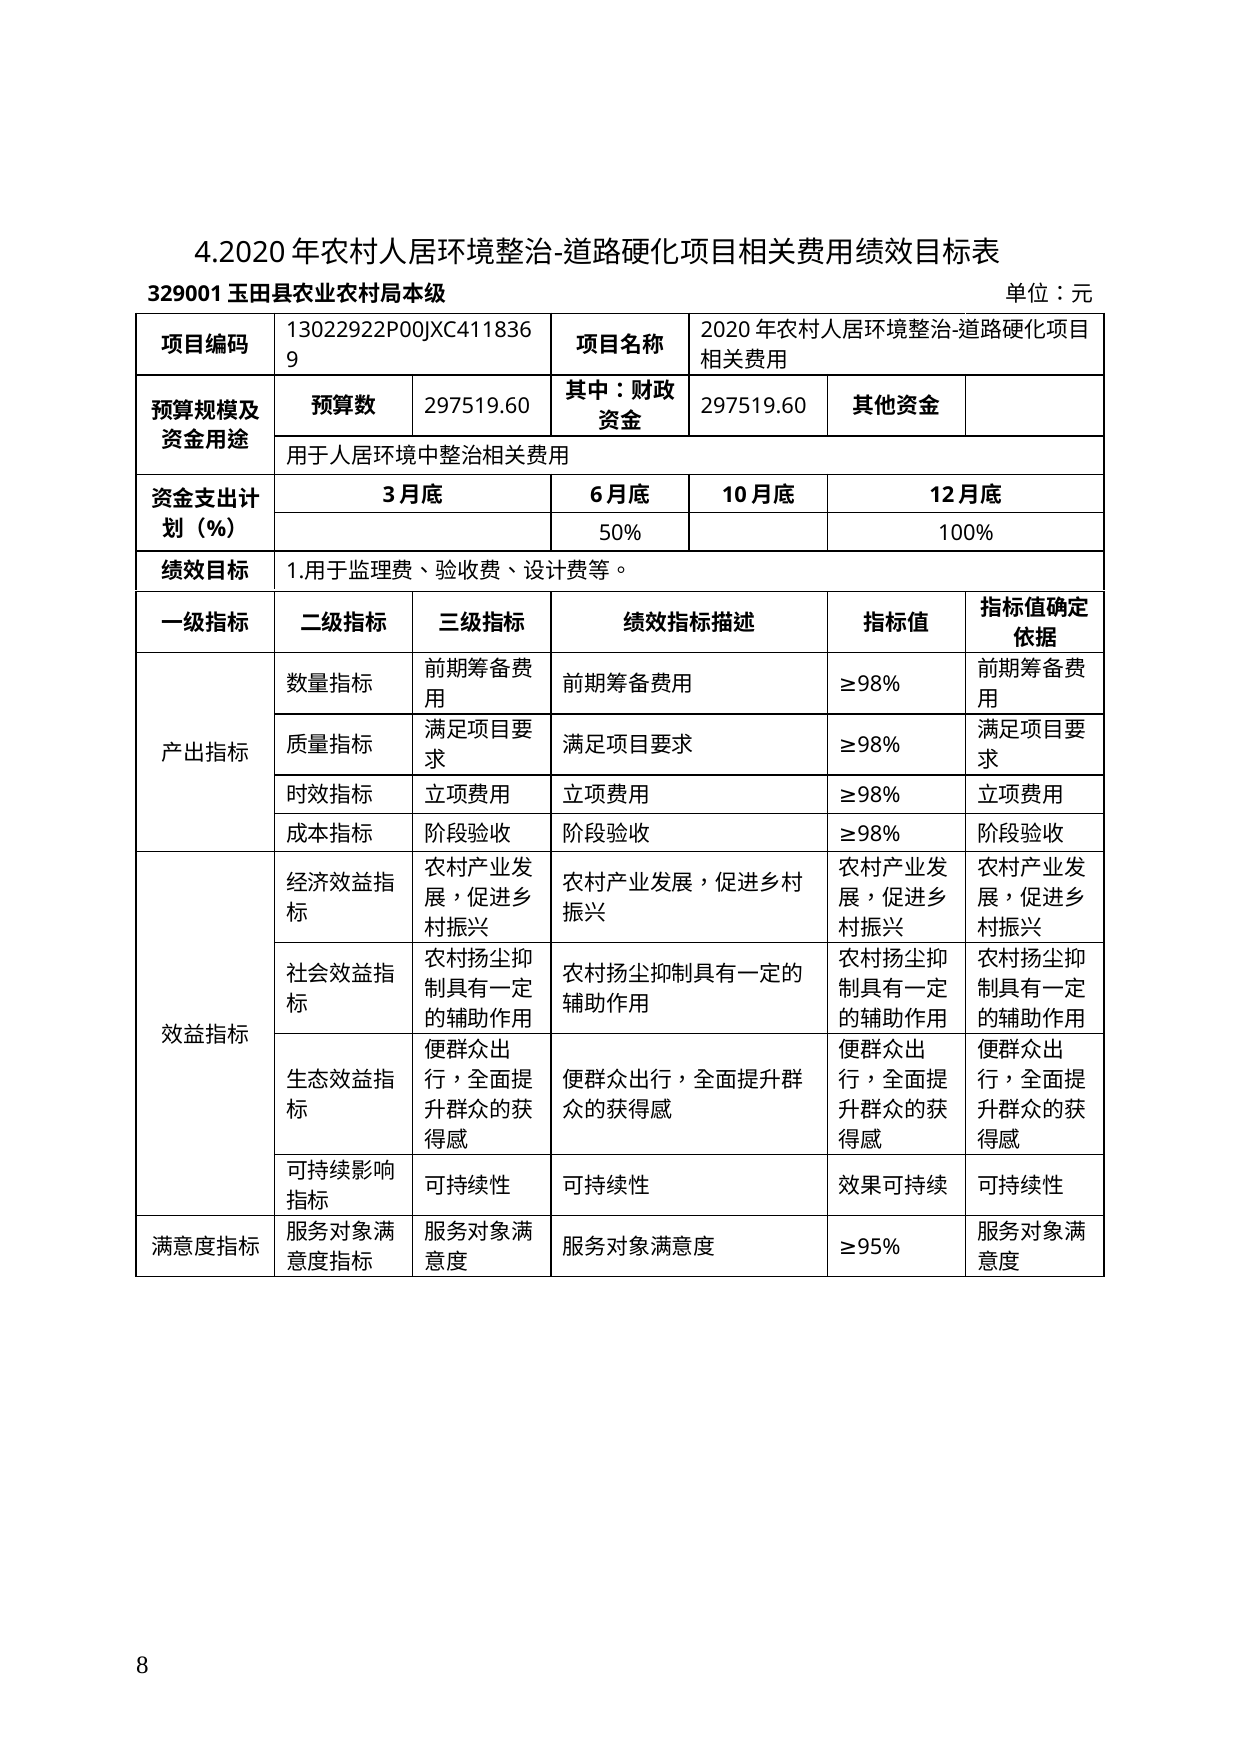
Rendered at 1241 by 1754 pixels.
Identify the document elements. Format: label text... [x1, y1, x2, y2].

table_cell 服务对象满意度 [966, 1216, 1103, 1276]
table_cell 前期筹备费用 [966, 653, 1103, 713]
table_cell [966, 376, 1103, 435]
table_cell 成本指标 [275, 814, 412, 851]
table_cell 数量指标 [275, 653, 412, 713]
table_cell 服务对象满意度指标 [275, 1216, 412, 1276]
table_cell 农村产业发展，促进乡村振兴 [413, 852, 550, 942]
table_header 二级指标 [275, 592, 412, 652]
table_cell 2020年农村人居环境整治-道路硬化项目相关费用 [690, 314, 1103, 374]
table_cell 服务对象满意度 [413, 1216, 550, 1276]
table_cell 农村扬尘抑制具有一定的辅助作用 [552, 943, 827, 1033]
table_header 指标值确定依据 [966, 592, 1103, 652]
table_cell 50% [552, 513, 688, 550]
table_cell 社会效益指标 [275, 943, 412, 1033]
table_cell 效果可持续 [828, 1155, 965, 1214]
table_cell 便群众出行，全面提升群众的获得感 [413, 1034, 550, 1153]
table_cell 农村产业发展，促进乡村振兴 [828, 852, 965, 942]
table_cell 阶段验收 [413, 814, 550, 851]
table_cell 时效指标 [275, 776, 412, 812]
table_cell [690, 513, 827, 550]
table_cell ≥98% [828, 715, 965, 774]
table_cell 立项费用 [966, 776, 1103, 812]
table_cell 便群众出行，全面提升群众的获得感 [966, 1034, 1103, 1153]
table_cell 可持续影响指标 [275, 1155, 412, 1214]
table_cell 服务对象满意度 [552, 1216, 827, 1276]
table_cell 项目编码 [137, 314, 274, 374]
table_cell 满足项目要求 [552, 715, 827, 774]
table_cell 10月底 [690, 475, 827, 512]
table_cell 阶段验收 [552, 814, 827, 851]
table_cell 满足项目要求 [413, 715, 550, 774]
table_cell 其他资金 [828, 376, 965, 435]
table_cell ≥98% [828, 653, 965, 713]
table_cell 经济效益指标 [275, 852, 412, 942]
table_cell [275, 513, 550, 550]
table_header 单位：元 [966, 273, 1103, 313]
table_cell 前期筹备费用 [552, 653, 827, 713]
table_cell ≥98% [828, 776, 965, 812]
table_cell 农村扬尘抑制具有一定的辅助作用 [966, 943, 1103, 1033]
table_cell 3月底 [275, 475, 550, 512]
table_cell 用于人居环境中整治相关费用 [275, 437, 1103, 473]
table_cell 绩效目标 [137, 552, 274, 589]
table_cell 农村产业发展，促进乡村振兴 [552, 852, 827, 942]
table_cell 满足项目要求 [966, 715, 1103, 774]
table_cell 项目名称 [552, 314, 688, 374]
table_cell 预算数 [275, 376, 412, 435]
text 4.2020年农村人居环境整治-道路硬化项目相关费用绩效目标表 [136, 232, 1104, 271]
table_cell 其中：财政 资金 [552, 376, 688, 435]
table_cell 农村扬尘抑制具有一定的辅助作用 [413, 943, 550, 1033]
table_header 指标值 [828, 592, 965, 652]
table_cell 可持续性 [552, 1155, 827, 1214]
table_header 329001玉田县农业农村局本级 [137, 273, 965, 313]
table_header 一级指标 [137, 592, 274, 652]
table_cell 13022922P00JXC4118369 [275, 314, 550, 374]
table_header 三级指标 [413, 592, 550, 652]
table_cell 资金支出计划（%） [137, 475, 274, 550]
table_cell 农村产业发展，促进乡村振兴 [966, 852, 1103, 942]
table_header 绩效指标描述 [552, 592, 827, 652]
table_cell 297519.60 [690, 376, 827, 435]
table_cell 立项费用 [413, 776, 550, 812]
table_cell 便群众出行，全面提升群众的获得感 [552, 1034, 827, 1153]
table_cell 可持续性 [413, 1155, 550, 1214]
table_cell 立项费用 [552, 776, 827, 812]
table_cell ≥98% [828, 814, 965, 851]
table_cell 质量指标 [275, 715, 412, 774]
table_cell 12月底 [828, 475, 1103, 512]
table_cell 便群众出行，全面提升群众的获得感 [828, 1034, 965, 1153]
table_cell 阶段验收 [966, 814, 1103, 851]
table_cell 6月底 [552, 475, 688, 512]
table_cell 可持续性 [966, 1155, 1103, 1214]
table_cell 预算规模及资金用途 [137, 376, 274, 473]
table_cell 生态效益指标 [275, 1034, 412, 1153]
table_cell 297519.60 [413, 376, 550, 435]
table_cell 1.用于监理费、验收费、设计费等。 [275, 552, 1103, 589]
table_cell 100% [828, 513, 1103, 550]
table_cell 前期筹备费用 [413, 653, 550, 713]
table_cell ≥95% [828, 1216, 965, 1276]
table_cell 产出指标 [137, 653, 274, 851]
table_cell 满意度指标 [137, 1216, 274, 1276]
table_cell 效益指标 [137, 852, 274, 1214]
table_cell 农村扬尘抑制具有一定的辅助作用 [828, 943, 965, 1033]
